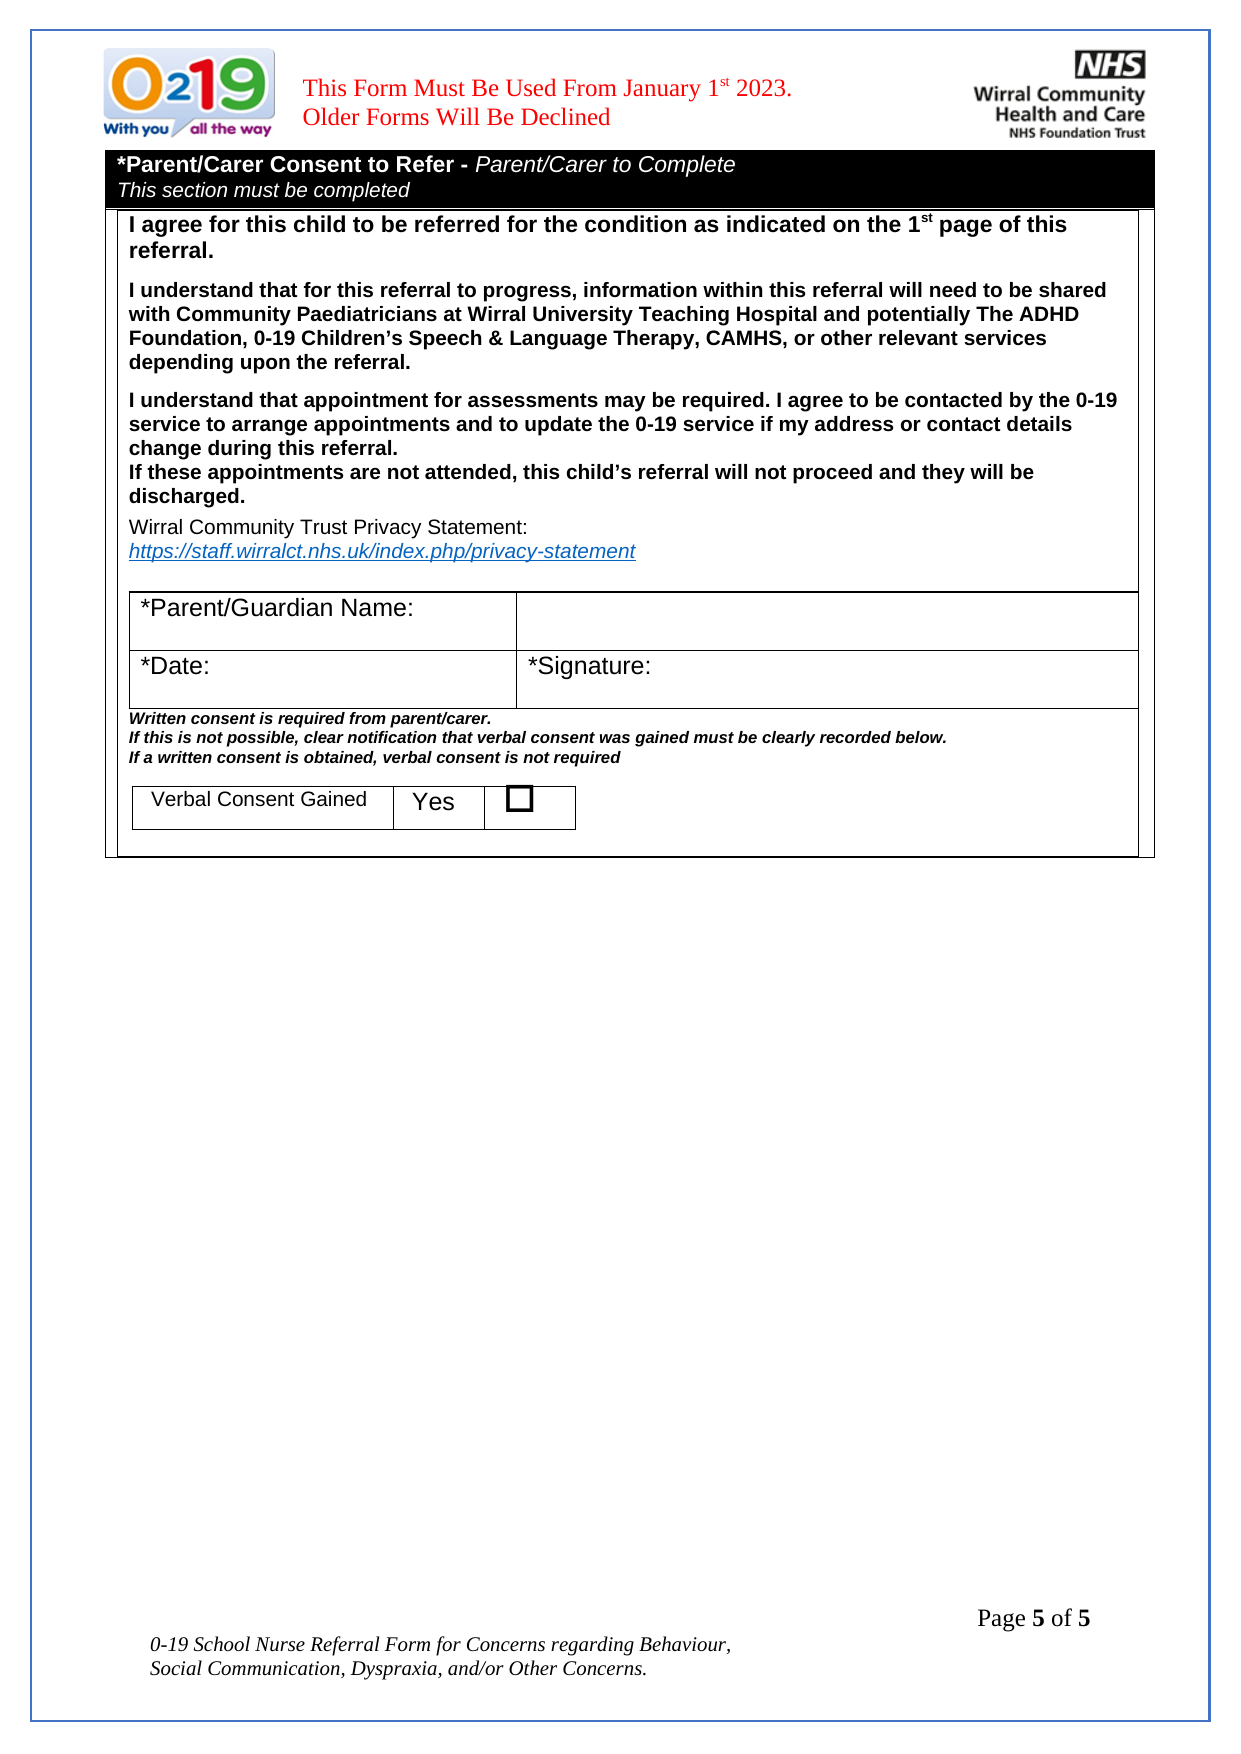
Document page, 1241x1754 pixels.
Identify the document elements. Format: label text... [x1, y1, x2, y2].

table_cell [118, 211, 1138, 856]
picture [967, 46, 1152, 143]
table_header *Parent/Carer Consent to Refer - Parent/Carer to Complete This section must be completed [106, 151, 1154, 208]
table_cell [106, 210, 117, 857]
picture [103, 48, 275, 138]
table_cell [1139, 210, 1154, 857]
